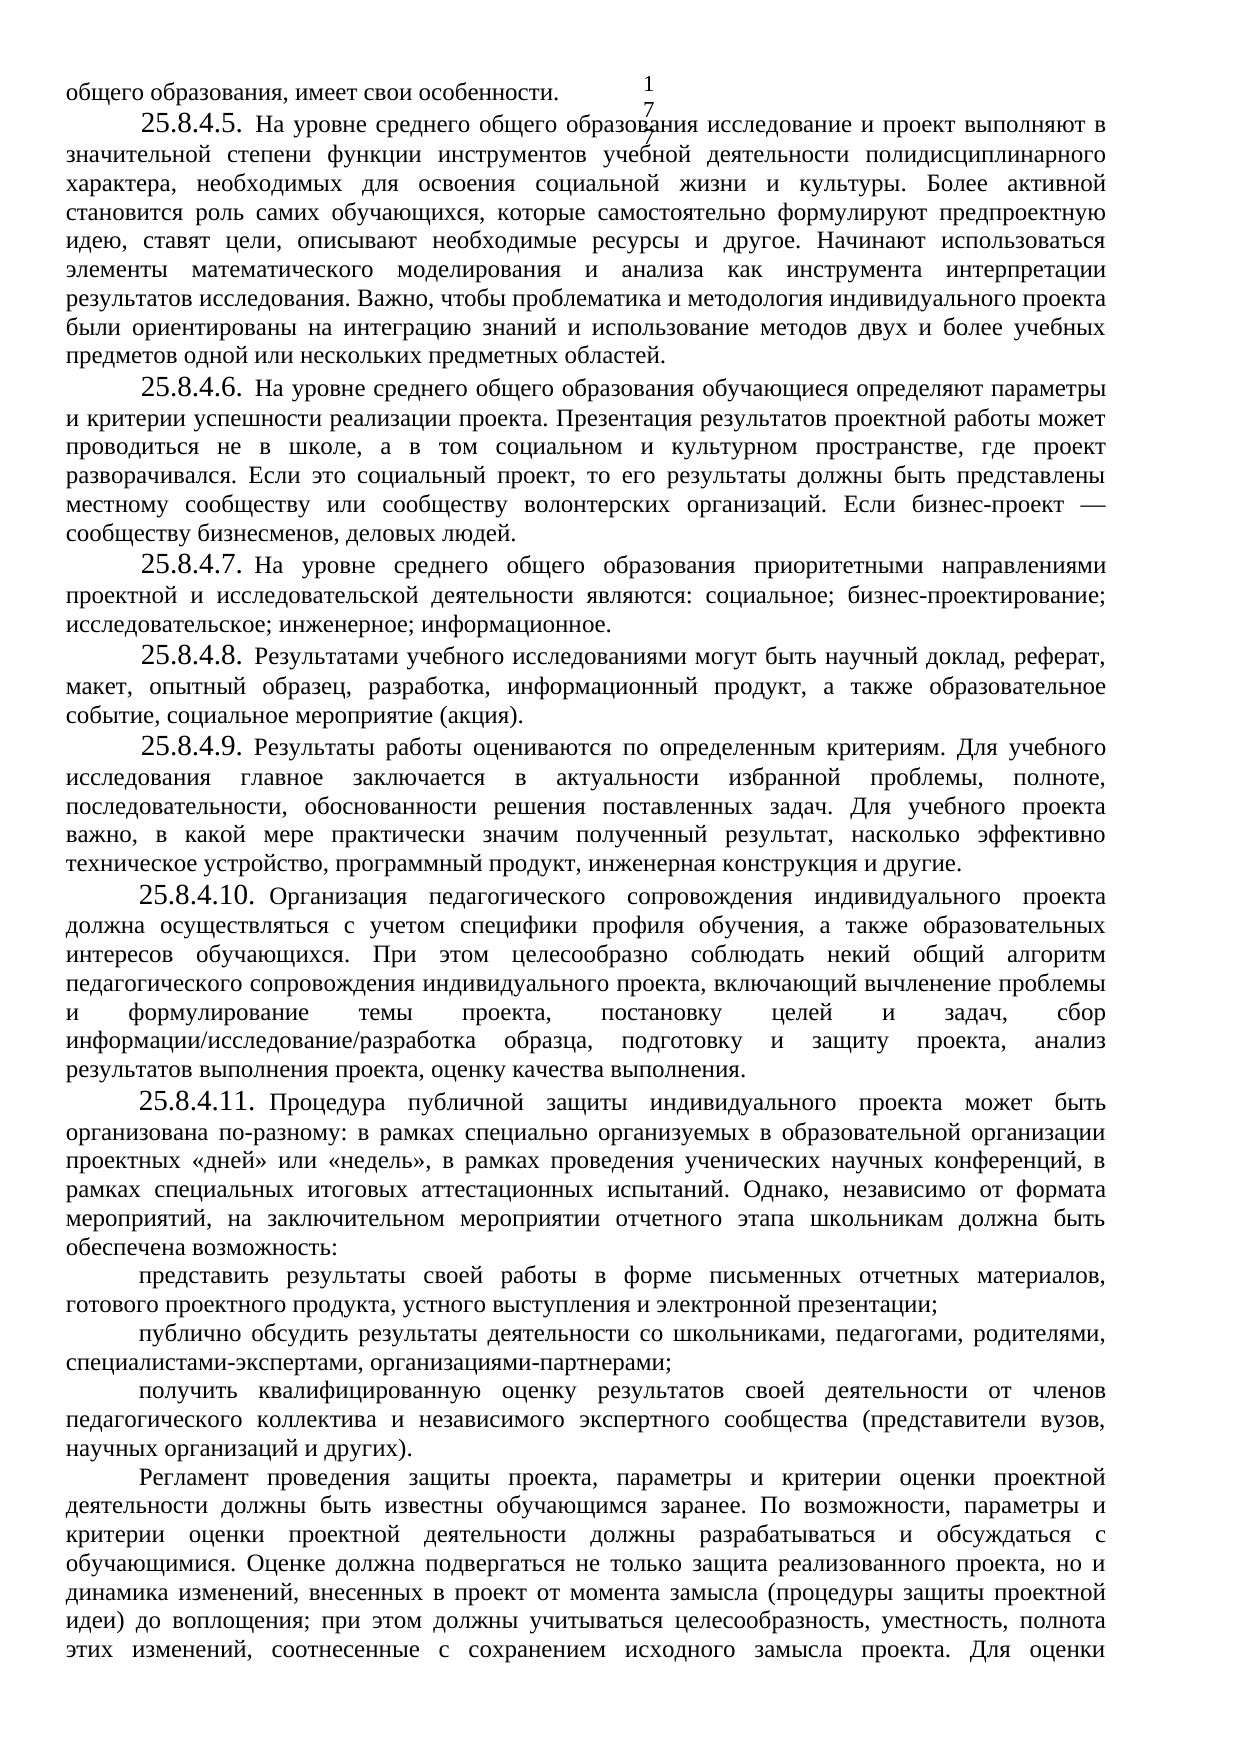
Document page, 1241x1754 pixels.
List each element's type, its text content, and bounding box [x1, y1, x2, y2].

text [66, 1462, 1107, 1663]
list Результатами учебного исследованиями могут быть научный доклад, реферат, макет, опытный образец, разработка, информационный продукт, а также образовательное событие, социальное мероприятие (акция). [66, 637, 1107, 728]
list Организация педагогического сопровождения индивидуального проекта должна осуществляться с учетом специфики профиля обучения, а также образовательных интересов обучающихся. При этом целесообразно соблюдать некий общий алгоритм педагогического сопровождения индивидуального проекта, включающий вычленение проблемы и формулирование темы проекта, постановку целей и задач, сбор информации/исследование/разработка образца, подготовку и защиту проекта, анализ результатов выполнения проекта, оценку качества выполнения. [66, 877, 1107, 1083]
text получить квалифицированную оценку результатов своей деятельности от членов педагогического коллектива и независимого экспертного сообщества (представители вузов, научных организаций и других). [66, 1375, 1107, 1462]
text публично обсудить результаты деятельности со школьниками, педагогами, родителями, специалистами-экспертами, организациями-партнерами; [66, 1318, 1107, 1375]
list На уровне среднего общего образования приоритетными направлениями проектной и исследовательской деятельности являются: социальное; бизнес-проектирование; исследовательское; инженерное; информационное. [66, 546, 1107, 637]
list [66, 77, 1107, 106]
list На уровне среднего общего образования исследование и проект выполняют в значительной степени функции инструментов учебной деятельности полидисциплинарного характера, необходимых для освоения социальной жизни и культуры. Более активной становится роль самих обучающихся, которые самостоятельно формулируют предпроектную идею, ставят цели, описывают необходимые ресурсы и другое. Начинают использоваться элементы математического моделирования и анализа как инструмента интерпретации результатов исследования. Важно, чтобы проблематика и методология индивидуального проекта были ориентированы на интеграцию знаний и использование методов двух и более учебных предметов одной или нескольких предметных областей. [66, 106, 1107, 369]
list Процедура публичной защиты индивидуального проекта может быть организована по-разному: в рамках специально организуемых в образовательной организации проектных «дней» или «недель», в рамках проведения ученических научных конференций, в рамках специальных итоговых аттестационных испытаний. Однако, независимо от формата мероприятий, на заключительном мероприятии отчетного этапа школьникам должна быть обеспечена возможность: [66, 1083, 1107, 1260]
text представить результаты своей работы в форме письменных отчетных материалов, готового проектного продукта, устного выступления и электронной презентации; [66, 1260, 1107, 1318]
list Результаты работы оцениваются по определенным критериям. Для учебного исследования главное заключается в актуальности избранной проблемы, полноте, последовательности, обоснованности решения поставленных задач. Для учебного проекта важно, в какой мере практически значим полученный результат, насколько эффективно техническое устройство, программный продукт, инженерная конструкция и другие. [66, 728, 1107, 877]
list На уровне среднего общего образования обучающиеся определяют параметры и критерии успешности реализации проекта. Презентация результатов проектной работы может проводиться не в школе, а в том социальном и культурном пространстве, где проект разворачивался. Если это социальный проект, то его результаты должны быть представлены местному сообществу или сообществу волонтерских организаций. Если бизнес-проект — сообществу бизнесменов, деловых людей. [66, 369, 1107, 546]
